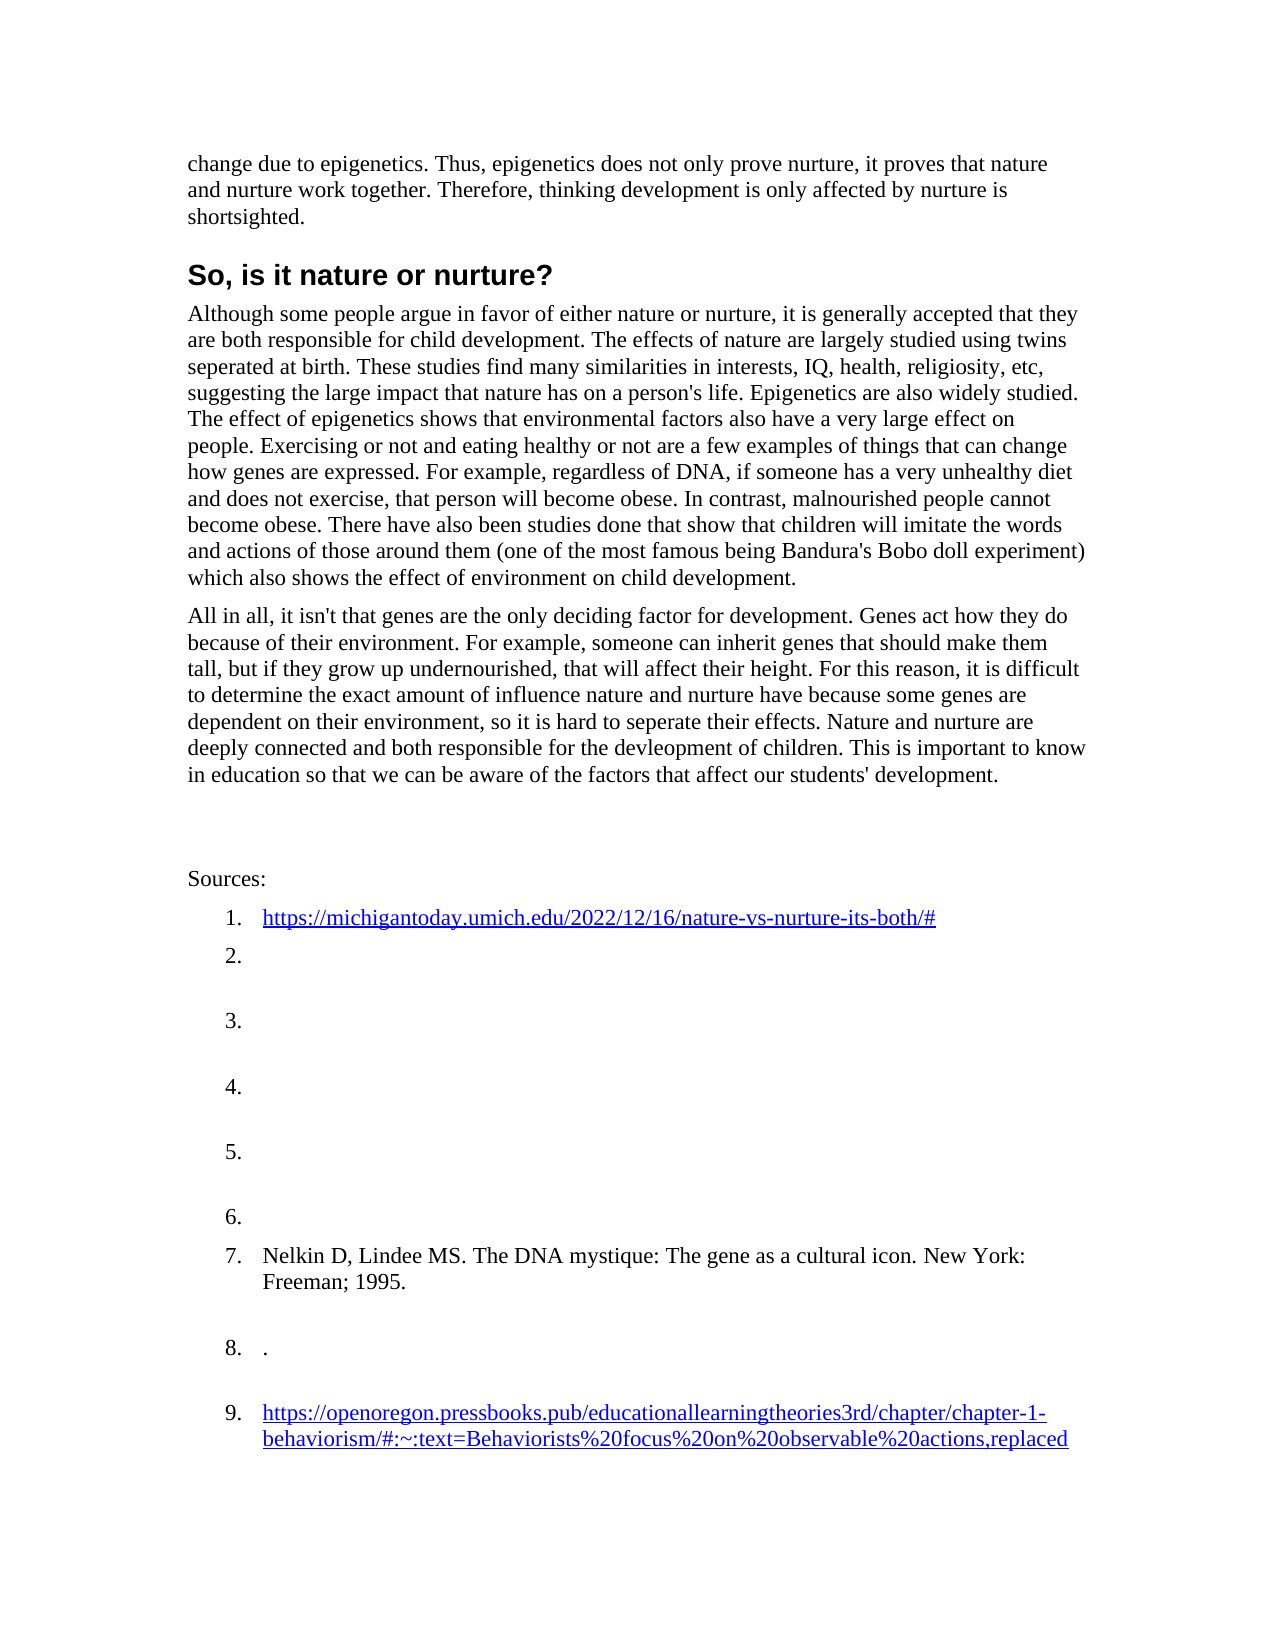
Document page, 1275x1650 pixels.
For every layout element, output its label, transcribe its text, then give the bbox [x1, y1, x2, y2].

text Sources: [187, 865, 1087, 891]
list Nelkin D, Lindee MS. The DNA mystique: The gene as a cultural icon. New York: Freeman; 1995. [225, 1242, 1087, 1321]
text All in all, it isn't that genes are the only deciding factor for development. Genes act how they do because of their environment. For example, someone can inherit genes that should make them tall, but if they grow up undernourished, that will affect their height. For this reason, it is difficult to determine the exact amount of influence nature and nurture have because some genes are dependent on their environment, so it is hard to seperate their effects. Nature and nurture are deeply connected and both responsible for the devleopment of children. This is important to know in education so that we can be aware of the factors that affect our students' development. [187, 602, 1087, 787]
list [225, 1399, 1087, 1452]
text Although some people argue in favor of either nature or nurture, it is generally accepted that they are both responsible for child development. The effects of nature are largely studied using twins seperated at birth. These studies find many similarities in interests, IQ, health, religiosity, etc, suggesting the large impact that nature has on a person's life. Epigenetics are also widely studied. The effect of epigenetics shows that environmental factors also have a very large effect on people. Exercising or not and eating healthy or not are a few examples of things that can change how genes are expressed. For example, regardless of DNA, if someone has a very unhealthy diet and does not exercise, that person will become obese. In contrast, malnourished people cannot become obese. There have also been studies done that show that children will imitate the words and actions of those around them (one of the most famous being Bandura's Bobo doll experiment) which also shows the effect of environment on child development. [187, 300, 1087, 590]
list https://michigantoday.umich.edu/2022/12/16/nature-vs-nurture-its-both/# [225, 903, 1087, 930]
list . [225, 1334, 1087, 1386]
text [187, 150, 1087, 229]
subtitle So, is it nature or nurture? [187, 258, 1087, 292]
